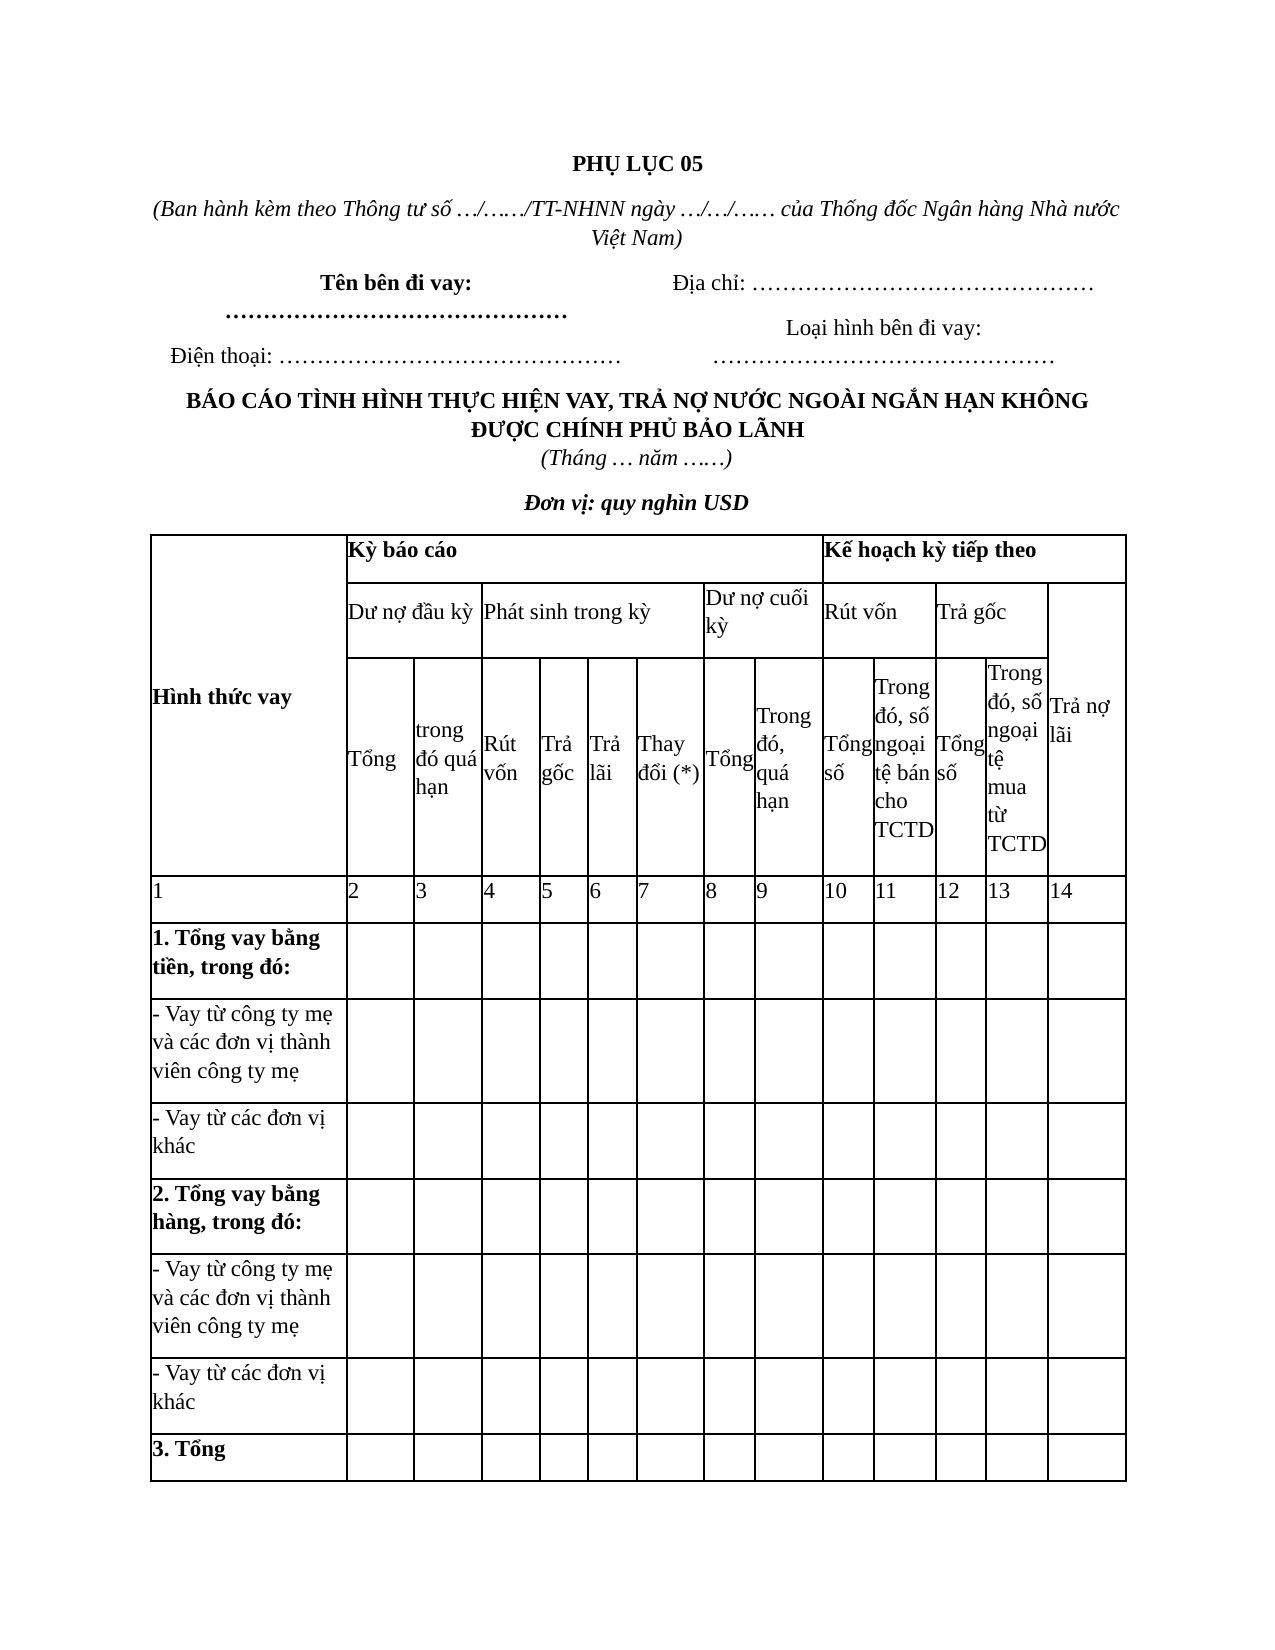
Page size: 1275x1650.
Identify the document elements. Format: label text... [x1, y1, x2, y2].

table_cell Rút vốn [483, 659, 539, 875]
table_cell [415, 924, 481, 998]
table_cell Trả gốc [541, 659, 587, 875]
table_cell [638, 924, 703, 998]
table_header Hình thức vay [152, 536, 346, 875]
table_cell [756, 924, 822, 998]
table_cell [705, 1359, 754, 1433]
table_cell [937, 1104, 985, 1177]
text Đơn vị: quy nghìn USD [150, 489, 1125, 516]
table_cell [348, 1104, 413, 1177]
table_cell [541, 1255, 587, 1357]
table_cell [987, 1435, 1047, 1480]
table_cell [589, 1435, 636, 1480]
text BÁO CÁO TÌNH HÌNH THỰC HIỆN VAY, TRẢ NỢ NƯỚC NGOÀI NGẮN HẠN KHÔNG ĐƯỢC CHÍNH PHỦ BẢO LÃNH (Tháng … năm ……) [150, 387, 1125, 471]
table_header Tên bên đi vay: ……………………………………… Điện thoại: ……………………………………… [150, 269, 642, 387]
table_cell [541, 924, 587, 998]
text PHỤ LỤC 05 [150, 150, 1125, 176]
table_cell [875, 1000, 935, 1102]
table_cell [987, 1359, 1047, 1433]
table_cell [875, 1255, 935, 1357]
table_cell [541, 1104, 587, 1177]
table_cell Tổng số [824, 659, 873, 875]
table_cell [415, 1435, 481, 1480]
table_cell [638, 1435, 703, 1480]
table_cell Thay đổi (*) [638, 659, 703, 875]
table_cell [589, 1180, 636, 1253]
table_cell [756, 1104, 822, 1177]
table_cell Tổng số [937, 659, 985, 875]
table_header Địa chỉ: ……………………………………… Loại hình bên đi vay: ……………………………………… [642, 269, 1125, 387]
table_cell [638, 1000, 703, 1102]
table_cell [483, 1255, 539, 1357]
table_cell [987, 1000, 1047, 1102]
table_cell - Vay từ các đơn vị khác [152, 1359, 346, 1433]
table_cell [937, 924, 985, 998]
table_cell [756, 1255, 822, 1357]
table_cell [483, 1435, 539, 1480]
table_cell [824, 1000, 873, 1102]
table_cell [705, 1000, 754, 1102]
table_cell 11 [875, 877, 935, 922]
table_cell 8 [705, 877, 754, 922]
table_cell trong đó quá hạn [415, 659, 481, 875]
table_cell [638, 1359, 703, 1433]
table_cell [541, 1000, 587, 1102]
table_cell [705, 1255, 754, 1357]
table_cell [638, 1104, 703, 1177]
table_cell [348, 1255, 413, 1357]
table_cell [875, 1180, 935, 1253]
table_cell [824, 1104, 873, 1177]
table_cell [1049, 924, 1125, 998]
table_cell 5 [541, 877, 587, 922]
table_cell Trong đó, quá hạn [756, 659, 822, 875]
table_cell Phát sinh trong kỳ [483, 584, 703, 657]
table_cell [541, 1435, 587, 1480]
table_cell 3. Tổng [152, 1435, 346, 1480]
table_cell [415, 1104, 481, 1177]
table_cell [415, 1255, 481, 1357]
table_cell 14 [1049, 877, 1125, 922]
table_cell [875, 1104, 935, 1177]
table_cell 1 [152, 877, 346, 922]
table_cell [824, 1255, 873, 1357]
table_cell [415, 1000, 481, 1102]
table_cell [875, 1435, 935, 1480]
table_cell [705, 924, 754, 998]
table_cell [348, 1359, 413, 1433]
table_cell Trả lãi [589, 659, 636, 875]
table_cell [1049, 1000, 1125, 1102]
table_cell Rút vốn [824, 584, 935, 657]
table_cell [1049, 1255, 1125, 1357]
table_cell [415, 1359, 481, 1433]
table_cell 2 [348, 877, 413, 922]
table_cell [483, 1180, 539, 1253]
table_cell [1049, 1359, 1125, 1433]
table_cell 4 [483, 877, 539, 922]
table_cell [483, 1359, 539, 1433]
table_cell [987, 1104, 1047, 1177]
table_cell [348, 924, 413, 998]
table_cell [937, 1435, 985, 1480]
table_cell 6 [589, 877, 636, 922]
table_cell Dư nợ cuối kỳ [705, 584, 822, 657]
table_header Kế hoạch kỳ tiếp theo [824, 536, 1125, 582]
table_cell [875, 924, 935, 998]
table_cell [1049, 1435, 1125, 1480]
table_cell 10 [824, 877, 873, 922]
text (Ban hành kèm theo Thông tư số …/……/TT-NHNN ngày …/…/…… của Thống đốc Ngân hàng Nhà nước Việt Nam) [150, 195, 1125, 250]
table_cell 3 [415, 877, 481, 922]
table_cell [541, 1359, 587, 1433]
table_header Kỳ báo cáo [348, 536, 822, 582]
table_cell [705, 1180, 754, 1253]
table_cell Trả gốc [937, 584, 1047, 657]
table_cell [589, 1000, 636, 1102]
table_cell - Vay từ các đơn vị khác [152, 1104, 346, 1177]
table_cell 1. Tổng vay bằng tiền, trong đó: [152, 924, 346, 998]
table_cell [987, 1180, 1047, 1253]
table_cell [824, 1359, 873, 1433]
table_cell [937, 1255, 985, 1357]
table_cell [589, 924, 636, 998]
table_cell [937, 1180, 985, 1253]
table_cell [348, 1000, 413, 1102]
table_cell [1049, 1180, 1125, 1253]
table_cell [483, 1000, 539, 1102]
table_cell 2. Tổng vay bằng hàng, trong đó: [152, 1180, 346, 1253]
table_cell - Vay từ công ty mẹ và các đơn vị thành viên công ty mẹ [152, 1000, 346, 1102]
table_cell [824, 924, 873, 998]
table_cell Tổng [705, 659, 754, 875]
table_cell - Vay từ công ty mẹ và các đơn vị thành viên công ty mẹ [152, 1255, 346, 1357]
table_cell [348, 1180, 413, 1253]
table_cell Trong đó, số ngoại tệ bán cho TCTD [875, 659, 935, 875]
table_cell [589, 1104, 636, 1177]
table_cell [483, 1104, 539, 1177]
table_cell 13 [987, 877, 1047, 922]
table_cell [589, 1255, 636, 1357]
table_cell [824, 1435, 873, 1480]
table_cell 12 [937, 877, 985, 922]
table_cell [756, 1359, 822, 1433]
table_cell [987, 1255, 1047, 1357]
table_cell Dư nợ đầu kỳ [348, 584, 481, 657]
table_cell Trong đó, số ngoại tệ mua từ TCTD [987, 659, 1047, 875]
table_cell [937, 1000, 985, 1102]
table_cell [756, 1435, 822, 1480]
table_cell [1049, 1104, 1125, 1177]
table_cell [705, 1435, 754, 1480]
table_cell [638, 1180, 703, 1253]
table_cell [756, 1180, 822, 1253]
table_cell [541, 1180, 587, 1253]
table_cell [705, 1104, 754, 1177]
table_cell [937, 1359, 985, 1433]
table_cell [987, 924, 1047, 998]
table_cell [638, 1255, 703, 1357]
table_cell 7 [638, 877, 703, 922]
table_cell [483, 924, 539, 998]
table_cell [589, 1359, 636, 1433]
table_cell 9 [756, 877, 822, 922]
table_cell [875, 1359, 935, 1433]
table_cell Tổng [348, 659, 413, 875]
table_cell [756, 1000, 822, 1102]
table_cell [348, 1435, 413, 1480]
table_cell Trả nợ lãi [1049, 584, 1125, 875]
table_cell [824, 1180, 873, 1253]
table_cell [415, 1180, 481, 1253]
